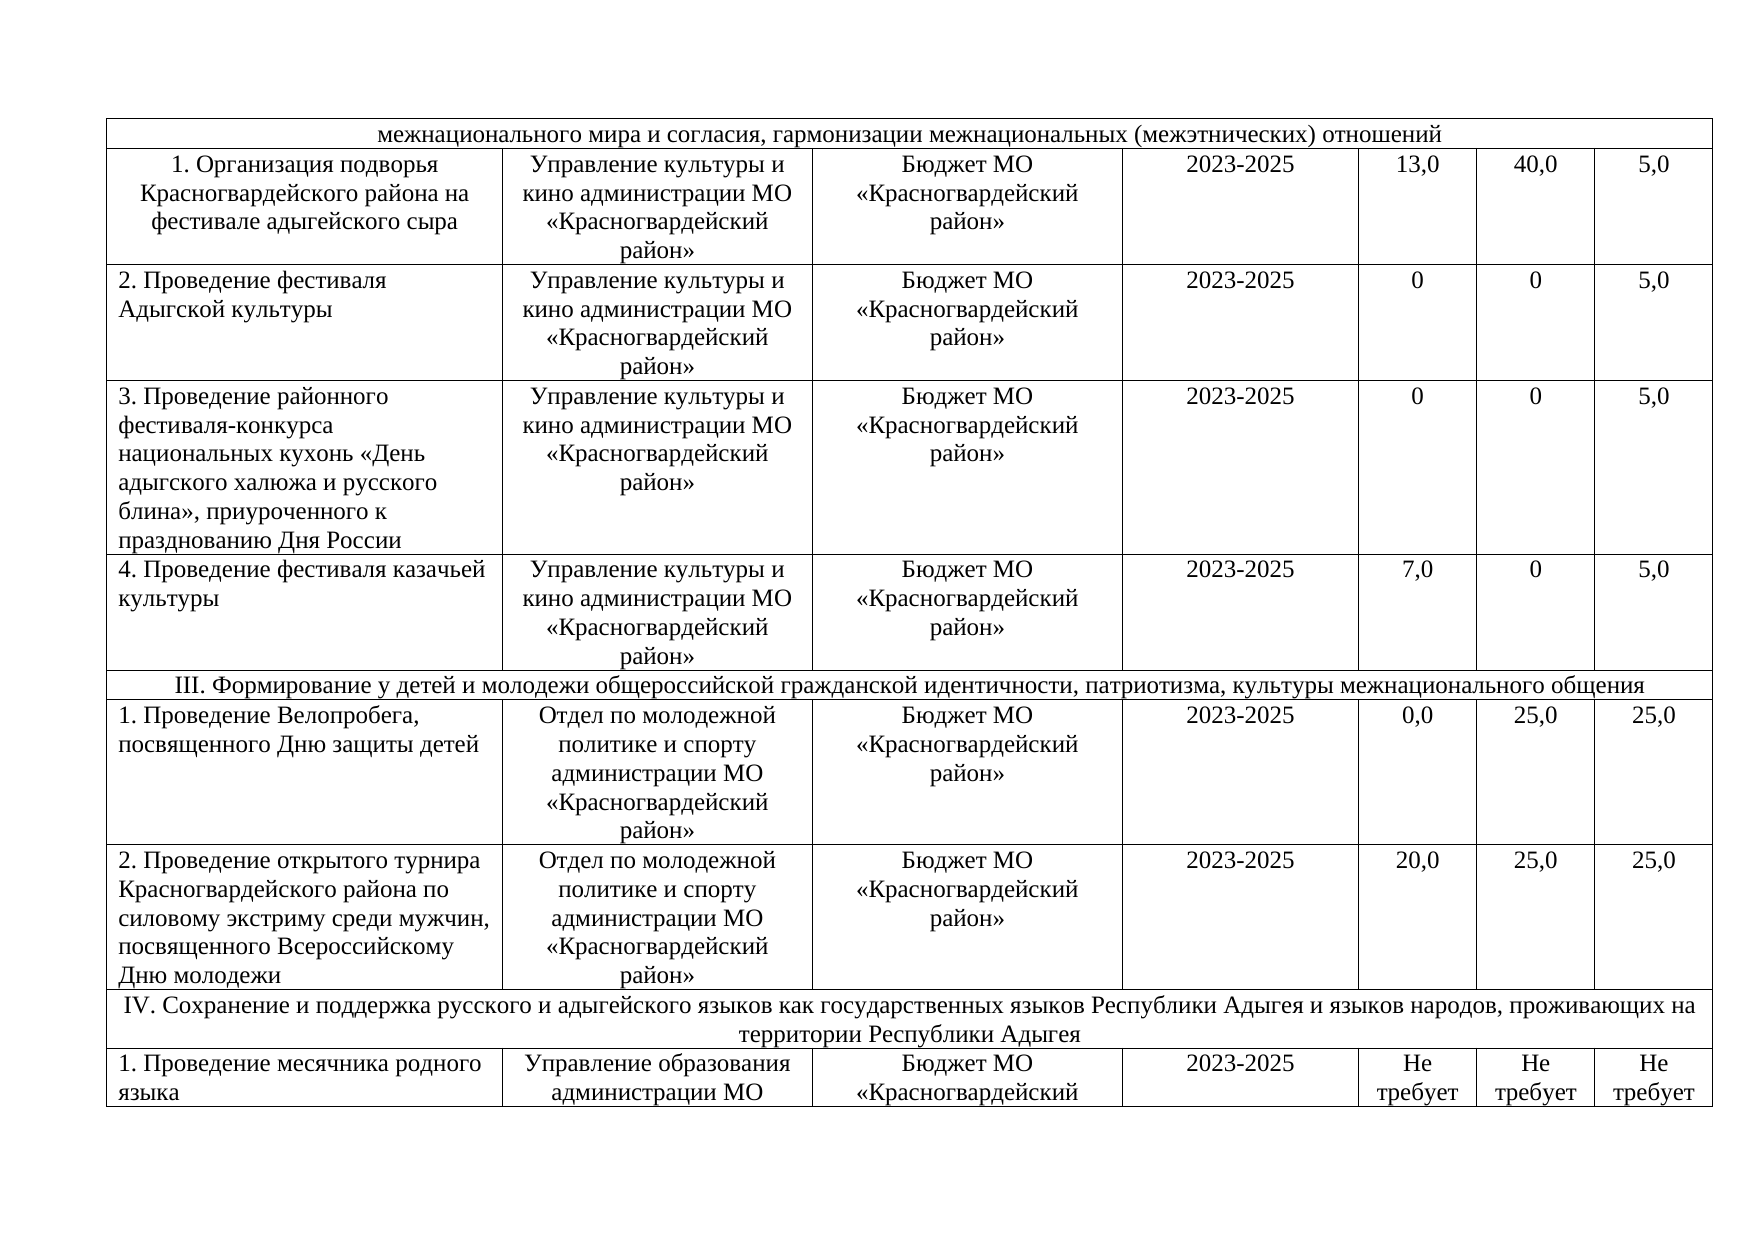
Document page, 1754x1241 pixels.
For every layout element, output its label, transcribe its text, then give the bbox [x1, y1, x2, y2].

table_cell 2. Проведение фестиваля Адыгской культуры [107, 265, 502, 380]
table_cell Бюджет МО «Красногвардейский район» [813, 555, 1122, 669]
table_cell IV. Сохранение и поддержка русского и адыгейского языков как государственных языков Республики Адыгея и языков народов, проживающих на территории Республики Адыгея [107, 990, 1712, 1047]
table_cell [107, 119, 1712, 148]
table_cell Управление культуры и кино администрации МО «Красногвардейский район» [503, 381, 812, 553]
table_cell Бюджет МО «Красногвардейский район» [813, 381, 1122, 553]
table_cell Бюджет МО «Красногвардейский район» [813, 845, 1122, 989]
table_cell 7,0 [1359, 555, 1476, 669]
table_cell 2023-2025 [1123, 265, 1358, 380]
table_cell 0 [1477, 381, 1594, 553]
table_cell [1595, 1049, 1712, 1106]
table_cell III. Формирование у детей и молодежи общероссийской гражданской идентичности, патриотизма, культуры межнационального общения [107, 671, 1712, 699]
table_cell 2023-2025 [1123, 381, 1358, 553]
table_cell 2023-2025 [1123, 555, 1358, 669]
table_cell 0 [1359, 381, 1476, 553]
table_cell 1. Проведение Велопробега, посвященного Дню защиты детей [107, 700, 502, 844]
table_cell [503, 1049, 812, 1106]
table_cell 5,0 [1595, 555, 1712, 669]
table_cell 2023-2025 [1123, 845, 1358, 989]
table_cell 20,0 [1359, 845, 1476, 989]
table_cell 5,0 [1595, 149, 1712, 264]
table_cell 0 [1477, 555, 1594, 669]
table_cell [813, 1049, 1122, 1106]
table_cell 4. Проведение фестиваля казачьей культуры [107, 555, 502, 669]
table_cell 0 [1477, 265, 1594, 380]
table_cell 25,0 [1477, 700, 1594, 844]
table_cell 2023-2025 [1123, 1049, 1358, 1106]
table_cell Отдел по молодежной политике и спорту администрации МО «Красногвардейский район» [503, 700, 812, 844]
table_cell 0 [1359, 265, 1476, 380]
table_cell 5,0 [1595, 381, 1712, 553]
table_cell 40,0 [1477, 149, 1594, 264]
table_cell 2. Проведение открытого турнира Красногвардейского района по силовому экстриму среди мужчин, посвященного Всероссийскому Дню молодежи [107, 845, 502, 989]
table_cell 25,0 [1595, 845, 1712, 989]
table_cell 5,0 [1595, 265, 1712, 380]
table_cell 3. Проведение районного фестиваля-конкурса национальных кухонь «День адыгского халюжа и русского блина», приуроченного к празднованию Дня России [107, 381, 502, 553]
table_cell Управление культуры и кино администрации МО «Красногвардейский район» [503, 149, 812, 264]
table_cell 0,0 [1359, 700, 1476, 844]
table_cell Отдел по молодежной политике и спорту администрации МО «Красногвардейский район» [503, 845, 812, 989]
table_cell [1359, 1049, 1476, 1106]
table_cell Бюджет МО «Красногвардейский район» [813, 149, 1122, 264]
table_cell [107, 1049, 502, 1106]
table_cell Бюджет МО «Красногвардейский район» [813, 265, 1122, 380]
table_cell 25,0 [1477, 845, 1594, 989]
table_cell Управление культуры и кино администрации МО «Красногвардейский район» [503, 555, 812, 669]
table_cell 2023-2025 [1123, 700, 1358, 844]
table_cell 13,0 [1359, 149, 1476, 264]
table_cell Бюджет МО «Красногвардейский район» [813, 700, 1122, 844]
table_cell 25,0 [1595, 700, 1712, 844]
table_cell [1477, 1049, 1594, 1106]
table_cell 2023-2025 [1123, 149, 1358, 264]
table_cell 1. Организация подворья Красногвардейского района на фестивале адыгейского сыра [107, 149, 502, 264]
table_cell Управление культуры и кино администрации МО «Красногвардейский район» [503, 265, 812, 380]
